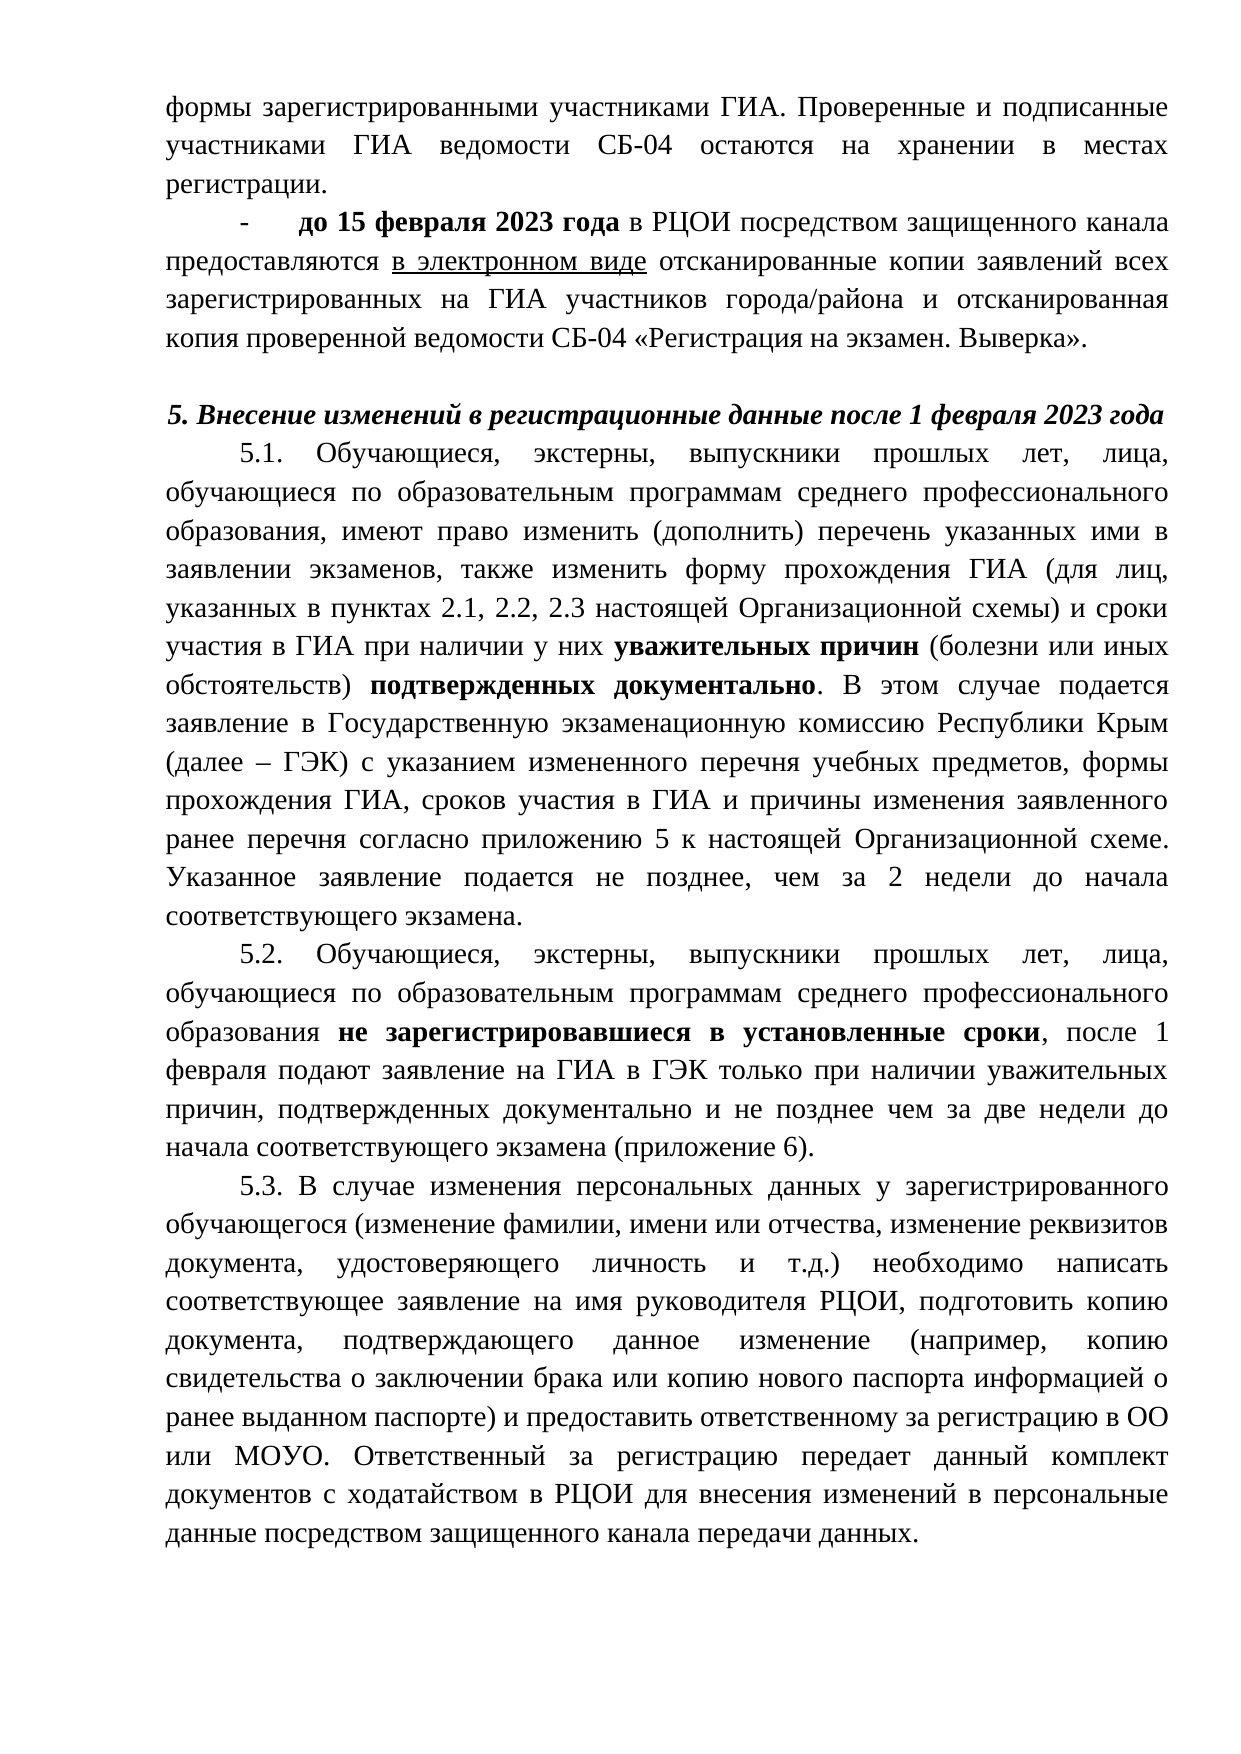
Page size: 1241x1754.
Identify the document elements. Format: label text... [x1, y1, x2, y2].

text 5.2. Обучающиеся, экстерны, выпускники прошлых лет, лица, обучающиеся по образовательным программам среднего профессионального образования не зарегистрировавшиеся в установленные сроки, после 1 февраля подают заявление на ГИА в ГЭК только при наличии уважительных причин, подтвержденных документально и не позднее чем за две недели до начала соответствующего экзамена (приложение 6). [165, 937, 1169, 1163]
text 5.1. Обучающиеся, экстерны, выпускники прошлых лет, лица, обучающиеся по образовательным программам среднего профессионального образования, имеют право изменить (дополнить) перечень указанных ими в заявлении экзаменов, также изменить форму прохождения ГИА (для лиц, указанных в пунктах 2.1, 2.2, 2.3 настоящей Организационной схемы) и сроки участия в ГИА при наличии у них уважительных причин (болезни или иных обстоятельств) подтвержденных документально. В этом случае подается заявление в Государственную экзаменационную комиссию Республики Крым (далее – ГЭК) с указанием измененного перечня учебных предметов, формы прохождения ГИА, сроков участия в ГИА и причины изменения заявленного ранее перечня согласно приложению 5 к настоящей Организационной схеме. Указанное заявление подается не позднее, чем за 2 недели до начала соответствующего экзамена. [165, 436, 1169, 932]
text 5.3. В случае изменения персональных данных у зарегистрированного обучающегося (изменение фамилии, имени или отчества, изменение реквизитов документа, удостоверяющего личность и т.д.) необходимо написать соответствующее заявление на имя руководителя РЦОИ, подготовить копию документа, подтверждающего данное изменение (например, копию свидетельства о заключении брака или копию нового паспорта информацией о ранее выданном паспорте) и предоставить ответственному за регистрацию в ОО или МОУО. Ответственный за регистрацию передает данный комплект документов с ходатайством в РЦОИ для внесения изменений в персональные данные посредством защищенного канала передачи данных. [165, 1168, 1169, 1548]
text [165, 89, 1169, 199]
list до 15 февраля 2023 года в РЦОИ посредством защищенного канала предоставляются в электронном виде отсканированные копии заявлений всех зарегистрированных на ГИА участников города/района и отсканированная копия проверенной ведомости СБ-04 «Регистрация на экзамен. Выверка». [165, 204, 1169, 353]
text 5. Внесение изменений в регистрационные данные после 1 февраля 2023 года [165, 397, 1169, 431]
